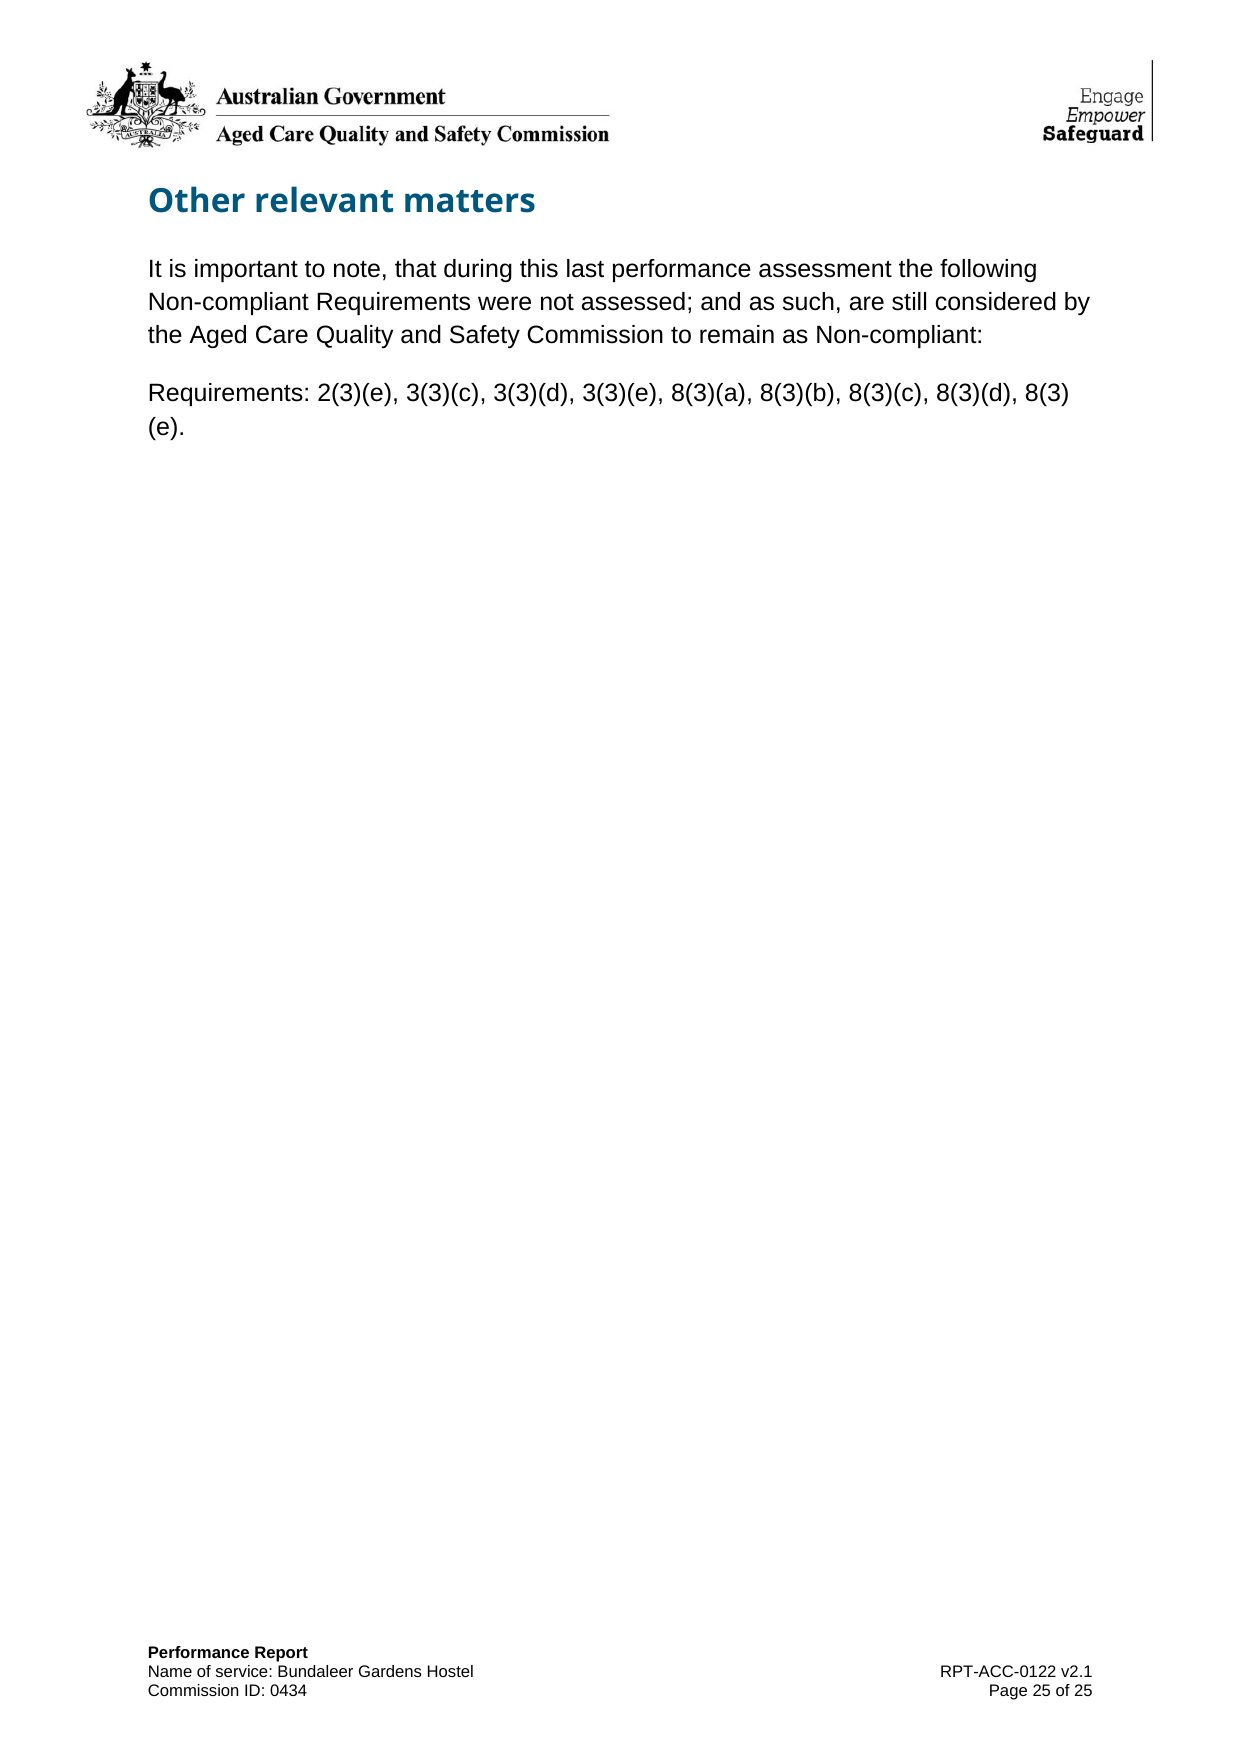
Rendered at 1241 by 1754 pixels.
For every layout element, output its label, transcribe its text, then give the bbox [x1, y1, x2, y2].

subtitle Other relevant matters [148, 177, 1092, 223]
picture [0, 0, 1241, 169]
text Requirements: 2(3)(e), 3(3)(c), 3(3)(d), 3(3)(e), 8(3)(a), 8(3)(b), 8(3)(c), 8(3)(d), 8(3)(e). [148, 378, 1092, 440]
text It is important to note, that during this last performance assessment the following Non-compliant Requirements were not assessed; and as such, are still considered by the Aged Care Quality and Safety Commission to remain as Non-compliant: [148, 254, 1092, 349]
